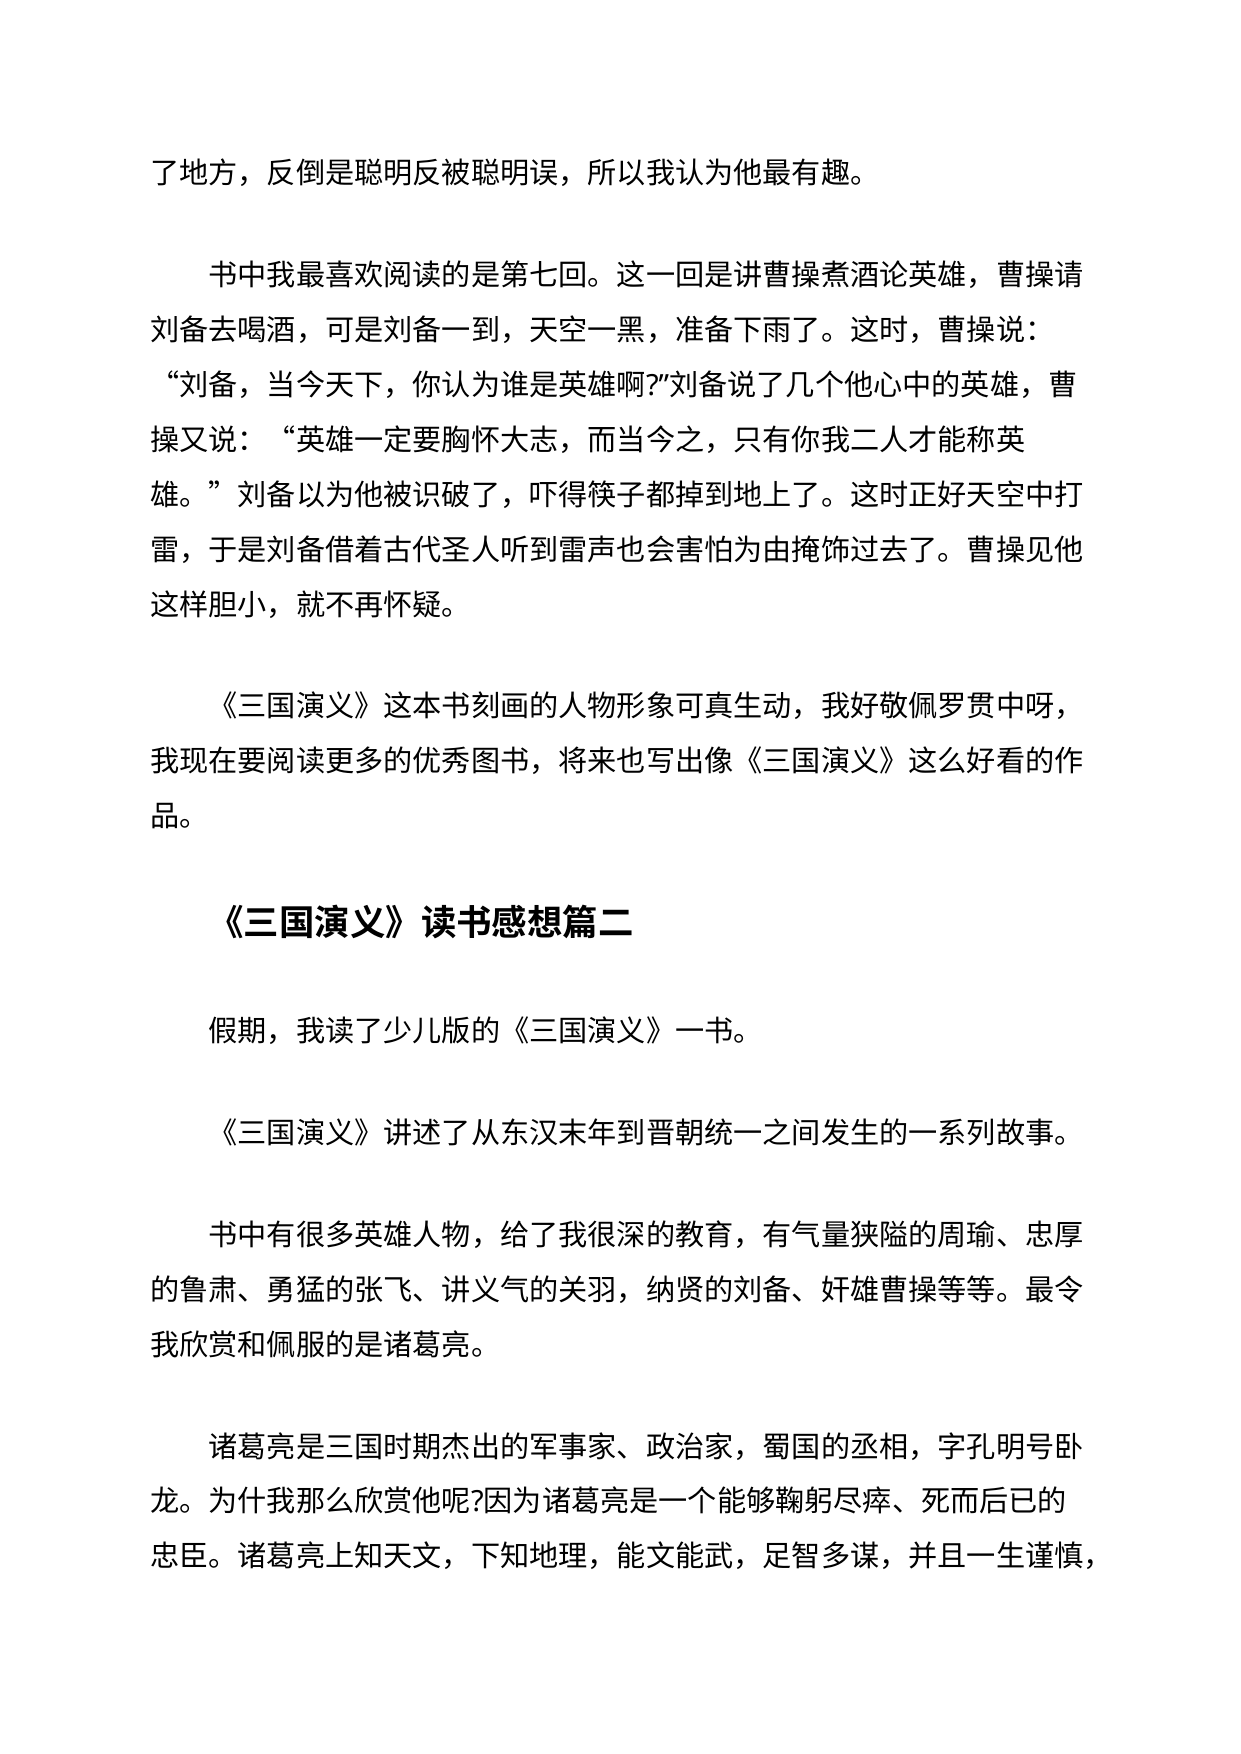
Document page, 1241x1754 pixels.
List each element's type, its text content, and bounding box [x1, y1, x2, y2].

text 《三国演义》这本书刻画的人物形象可真生动，我好敬佩罗贯中呀，我现在要阅读更多的优秀图书，将来也写出像《三国演义》这么好看的作品。 [150, 683, 1090, 835]
text 假期，我读了少儿版的《三国演义》一书。 [150, 1008, 1090, 1050]
text 书中我最喜欢阅读的是第七回。这一回是讲曹操煮酒论英雄，曹操请刘备去喝酒，可是刘备一到，天空一黑，准备下雨了。这时，曹操说：“刘备，当今天下，你认为谁是英雄啊?”刘备说了几个他心中的英雄，曹操又说：“英雄一定要胸怀大志，而当今之，只有你我二人才能称英雄。”刘备以为他被识破了，吓得筷子都掉到地上了。这时正好天空中打雷，于是刘备借着古代圣人听到雷声也会害怕为由掩饰过去了。曹操见他这样胆小，就不再怀疑。 [150, 252, 1090, 623]
text 书中有很多英雄人物，给了我很深的教育，有气量狭隘的周瑜、忠厚的鲁肃、勇猛的张飞、讲义气的关羽，纳贤的刘备、奸雄曹操等等。最令我欣赏和佩服的是诸葛亮。 [150, 1212, 1090, 1364]
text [150, 150, 1090, 192]
text 《三国演义》讲述了从东汉末年到晋朝统一之间发生的一系列故事。 [150, 1110, 1090, 1152]
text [150, 1423, 1090, 1575]
text 《三国演义》读书感想篇二 [150, 894, 1090, 946]
